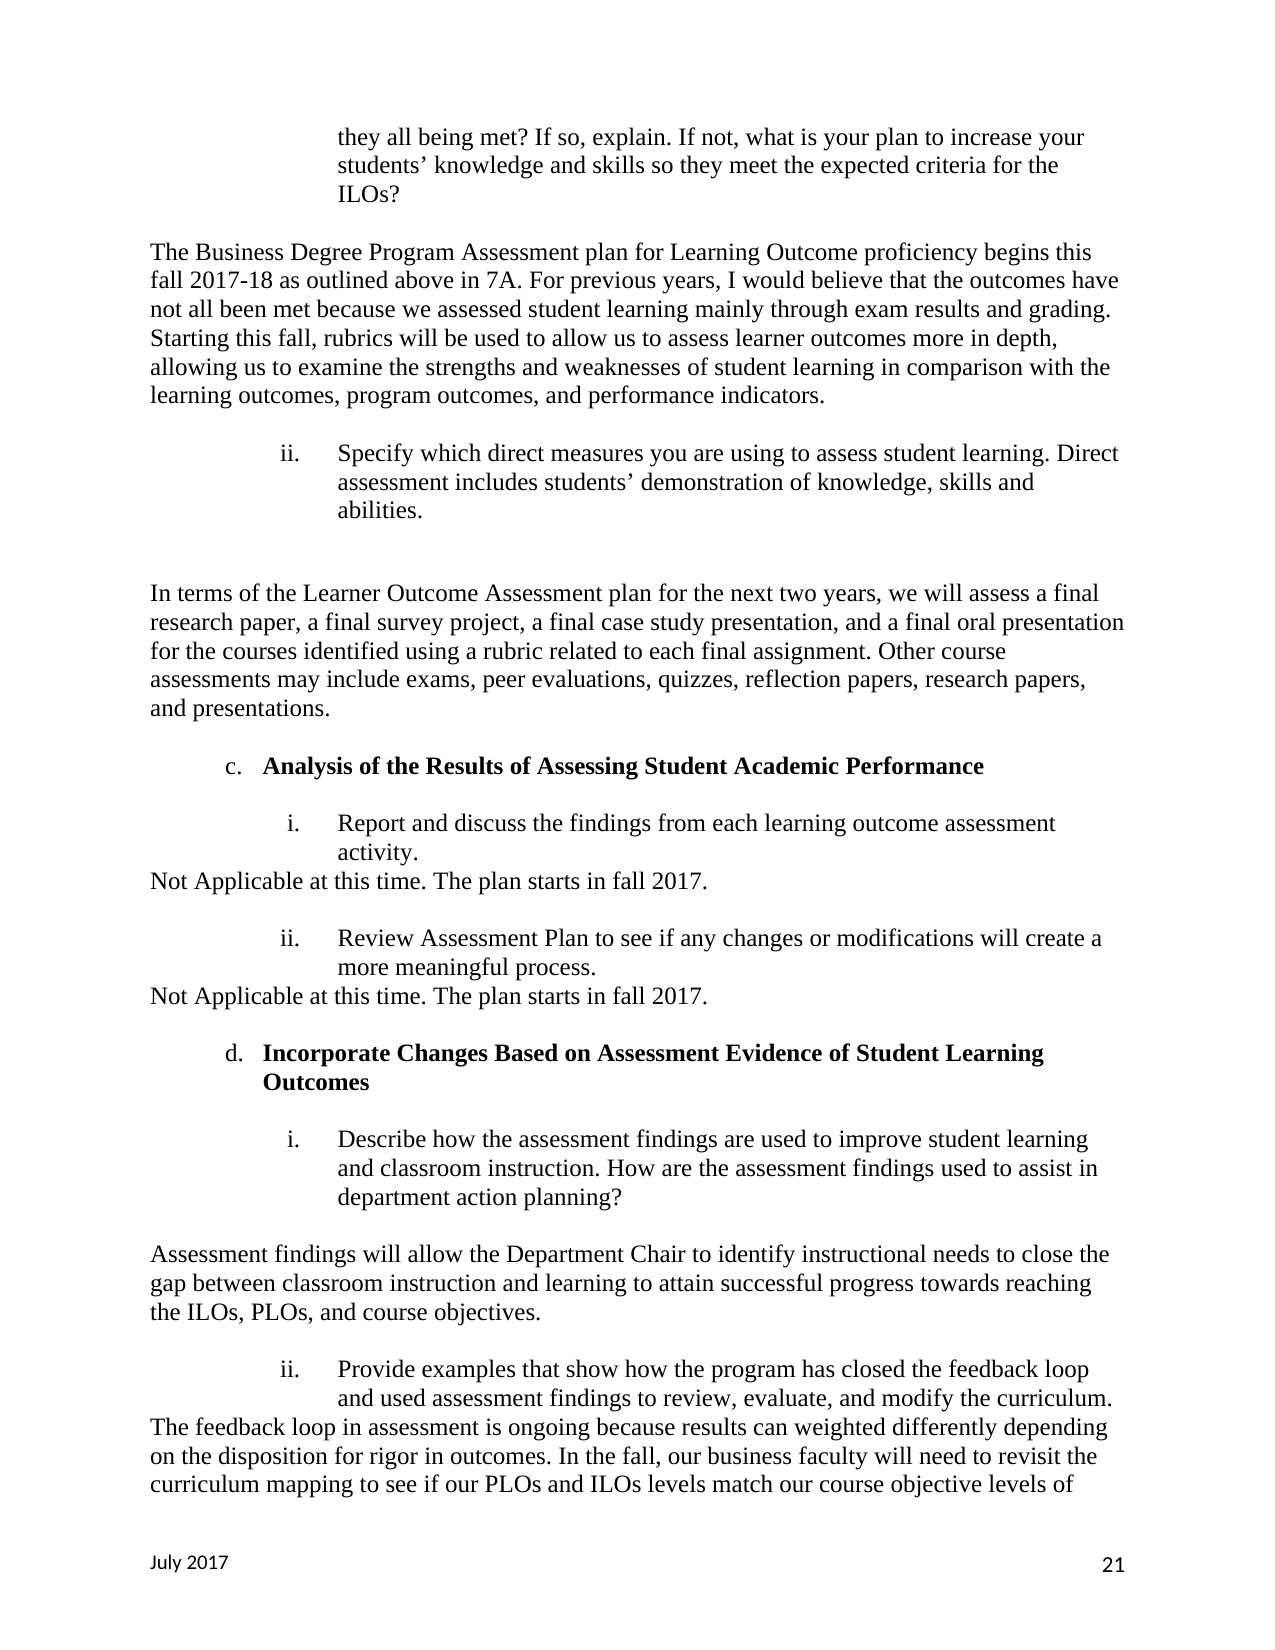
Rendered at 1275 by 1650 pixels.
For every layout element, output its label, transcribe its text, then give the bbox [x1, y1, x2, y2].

list Analysis of the Results of Assessing Student Academic Performance [225, 751, 1125, 779]
list Provide examples that show how the program has closed the feedback loop and used assessment findings to review, evaluate, and modify the curriculum. [300, 1354, 1125, 1412]
list Report and discuss the findings from each learning outcome assessment activity. [300, 808, 1125, 866]
list Specify which direct measures you are using to assess student learning. Direct assessment includes students’ demonstration of knowledge, skills and abilities. [300, 438, 1125, 524]
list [300, 122, 1125, 208]
list Incorporate Changes Based on Assessment Evidence of Student Learning Outcomes [225, 1038, 1125, 1096]
text In terms of the Learner Outcome Assessment plan for the next two years, we will assess a final research paper, a final survey project, a final case study presentation, and a final oral presentation for the courses identified using a rubric related to each final assignment. Other course assessments may include exams, peer evaluations, quizzes, reflection papers, research papers, and presentations. [150, 578, 1125, 722]
text The Business Degree Program Assessment plan for Learning Outcome proficiency begins this fall 2017-18 as outlined above in 7A. For previous years, I would believe that the outcomes have not all been met because we assessed student learning mainly through exam results and grading. Starting this fall, rubrics will be used to allow us to assess learner outcomes more in depth, allowing us to examine the strengths and weaknesses of student learning in comparison with the learning outcomes, program outcomes, and performance indicators. [150, 237, 1125, 409]
text Not Applicable at this time. The plan starts in fall 2017. [150, 866, 1125, 894]
text Not Applicable at this time. The plan starts in fall 2017. [150, 981, 1125, 1009]
list Describe how the assessment findings are used to improve student learning and classroom instruction. How are the assessment findings used to assist in department action planning? [300, 1124, 1125, 1211]
text Assessment findings will allow the Department Chair to identify instructional needs to close the gap between classroom instruction and learning to attain successful progress towards reaching the ILOs, PLOs, and course objectives. [150, 1239, 1125, 1326]
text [150, 1412, 1125, 1498]
list Review Assessment Plan to see if any changes or modifications will create a more meaningful process. [300, 923, 1125, 981]
